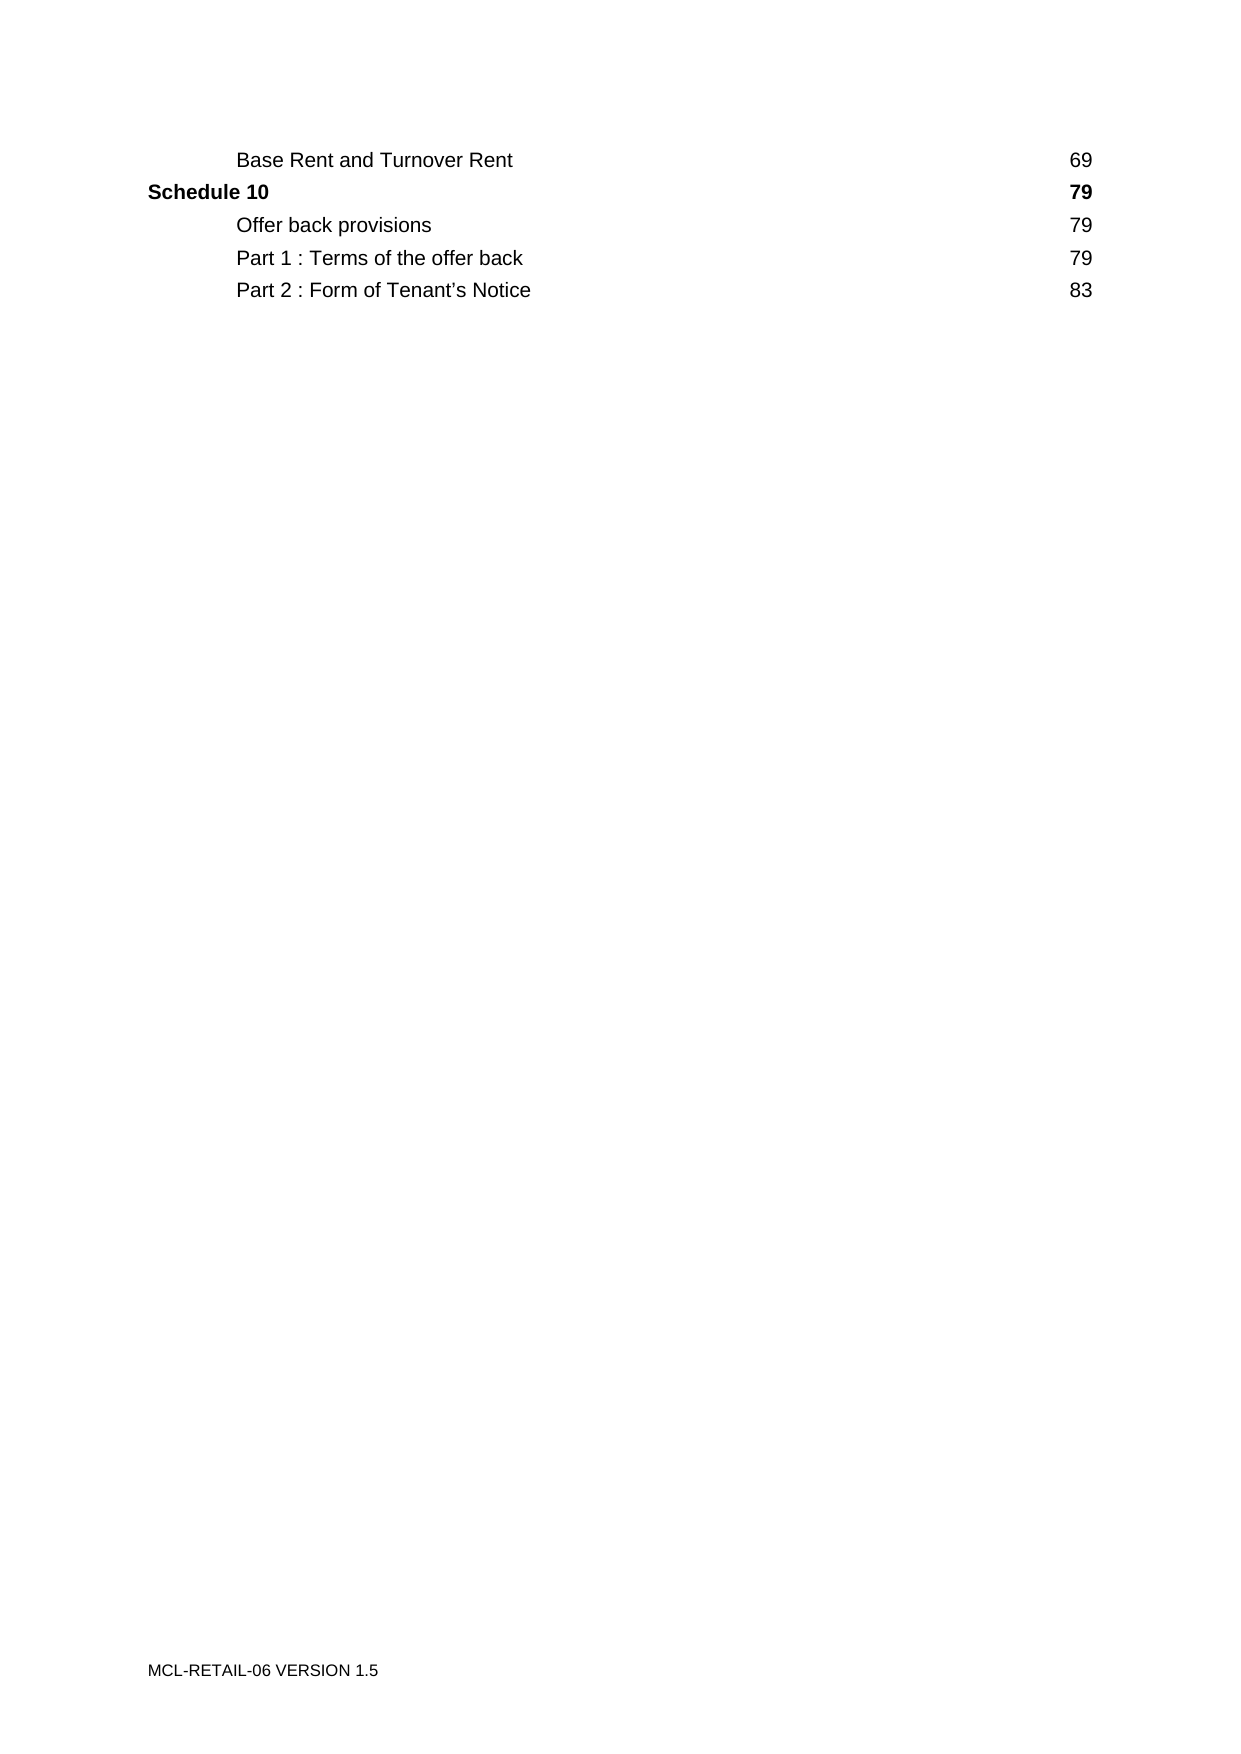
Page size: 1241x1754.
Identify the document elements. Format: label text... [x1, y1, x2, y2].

text Offer back provisions 79 [236, 213, 1093, 237]
text Part 1 : Terms of the offer back 79 [236, 245, 1093, 269]
text Schedule 10 79 [148, 180, 1093, 204]
text Base Rent and Turnover Rent 69 [236, 148, 1093, 172]
text Part 2 : Form of Tenant’s Notice 83 [236, 278, 1093, 302]
